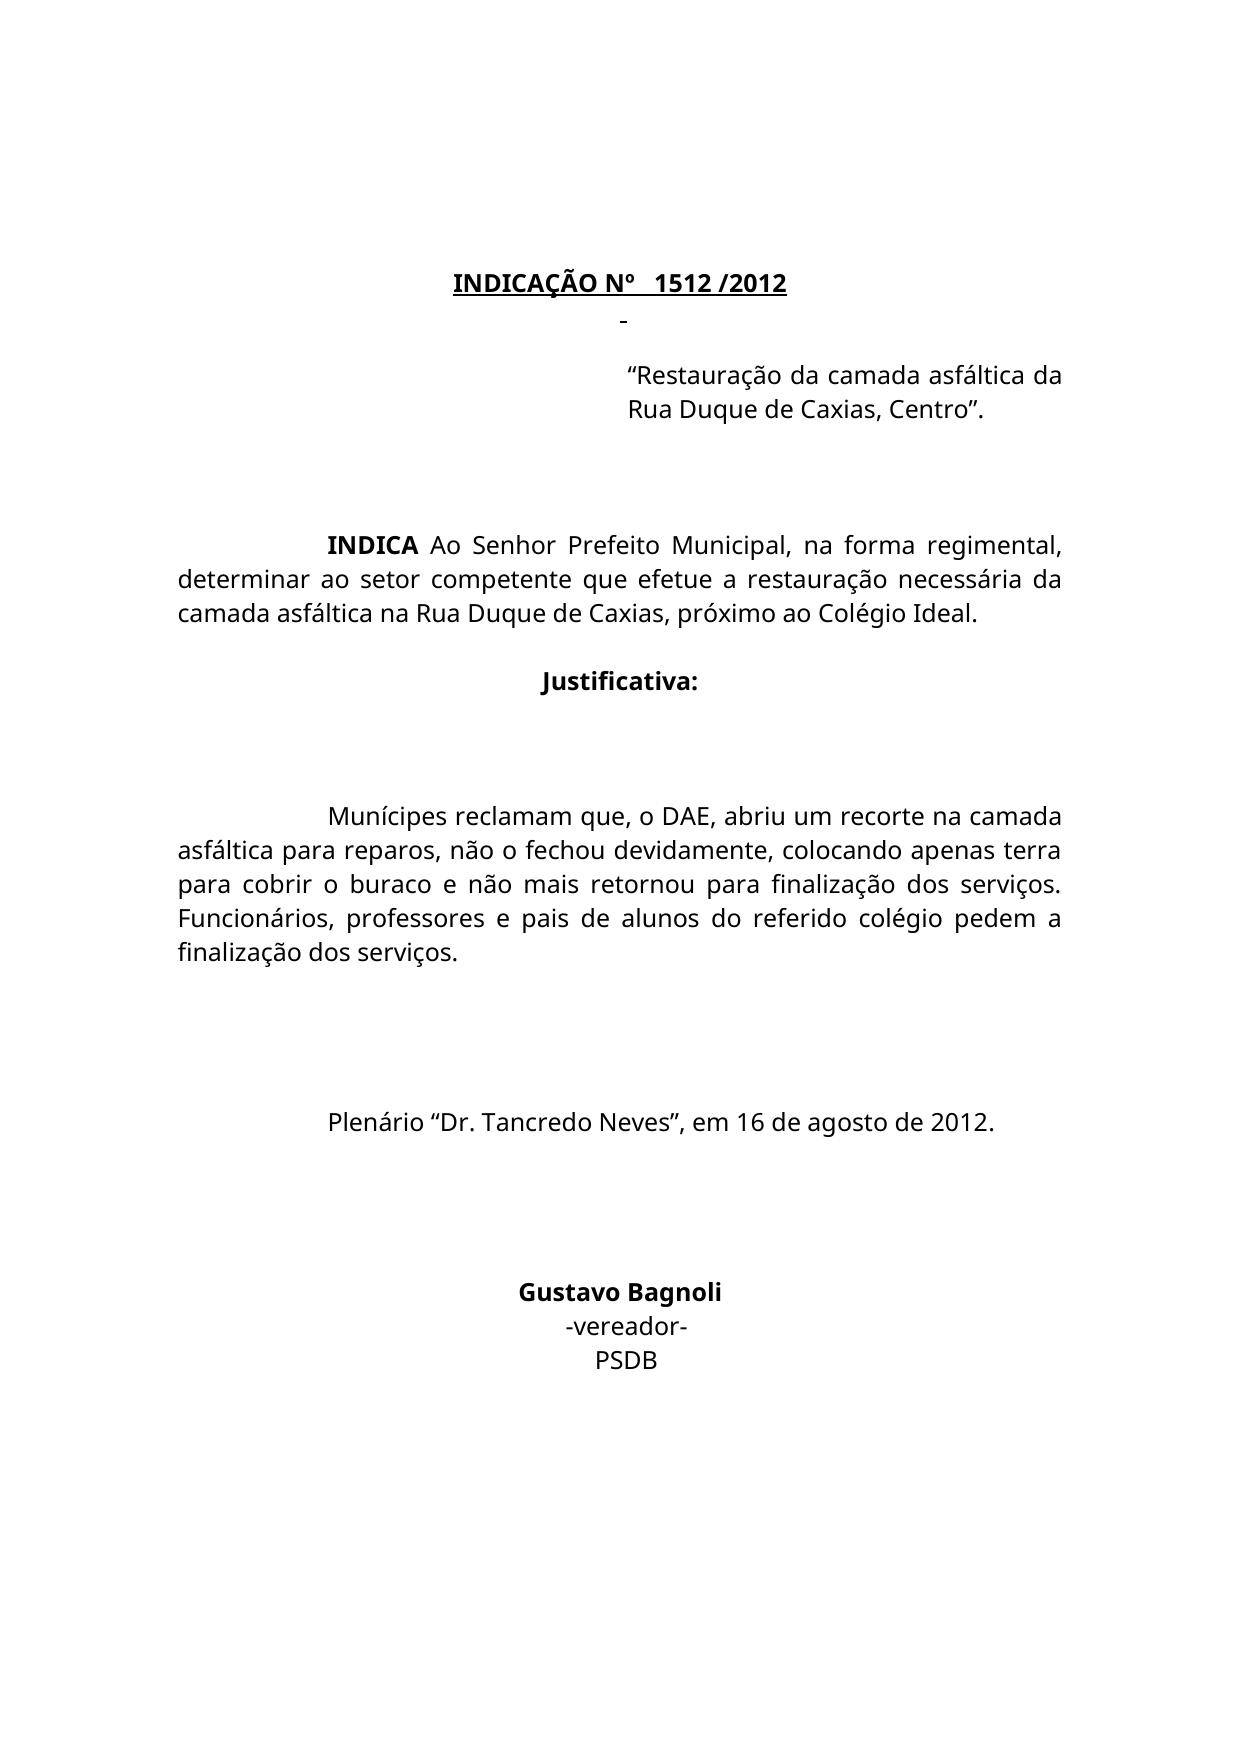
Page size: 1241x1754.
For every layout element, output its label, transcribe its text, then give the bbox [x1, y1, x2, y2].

text Plenário “Dr. Tancredo Neves”, em 16 de agosto de 2012. [177, 1105, 1063, 1139]
title INDICAÇÃO Nº 1512 /2012 [177, 266, 1063, 300]
text PSDB [177, 1343, 1063, 1377]
text Justificativa: [177, 663, 1063, 697]
text “Restauração da camada asfáltica da Rua Duque de Caxias, Centro”. [627, 358, 1063, 426]
text Munícipes reclamam que, o DAE, abriu um recorte na camada asfáltica para reparos, não o fechou devidamente, colocando apenas terra para cobrir o buraco e não mais retornou para finalização dos serviços. Funcionários, professores e pais de alunos do referido colégio pedem a finalização dos serviços. [177, 799, 1063, 969]
text -vereador- [177, 1309, 1063, 1343]
text Gustavo Bagnoli [177, 1275, 1063, 1309]
text INDICA Ao Senhor Prefeito Municipal, na forma regimental, determinar ao setor competente que efetue a restauração necessária da camada asfáltica na Rua Duque de Caxias, próximo ao Colégio Ideal. [177, 528, 1063, 629]
